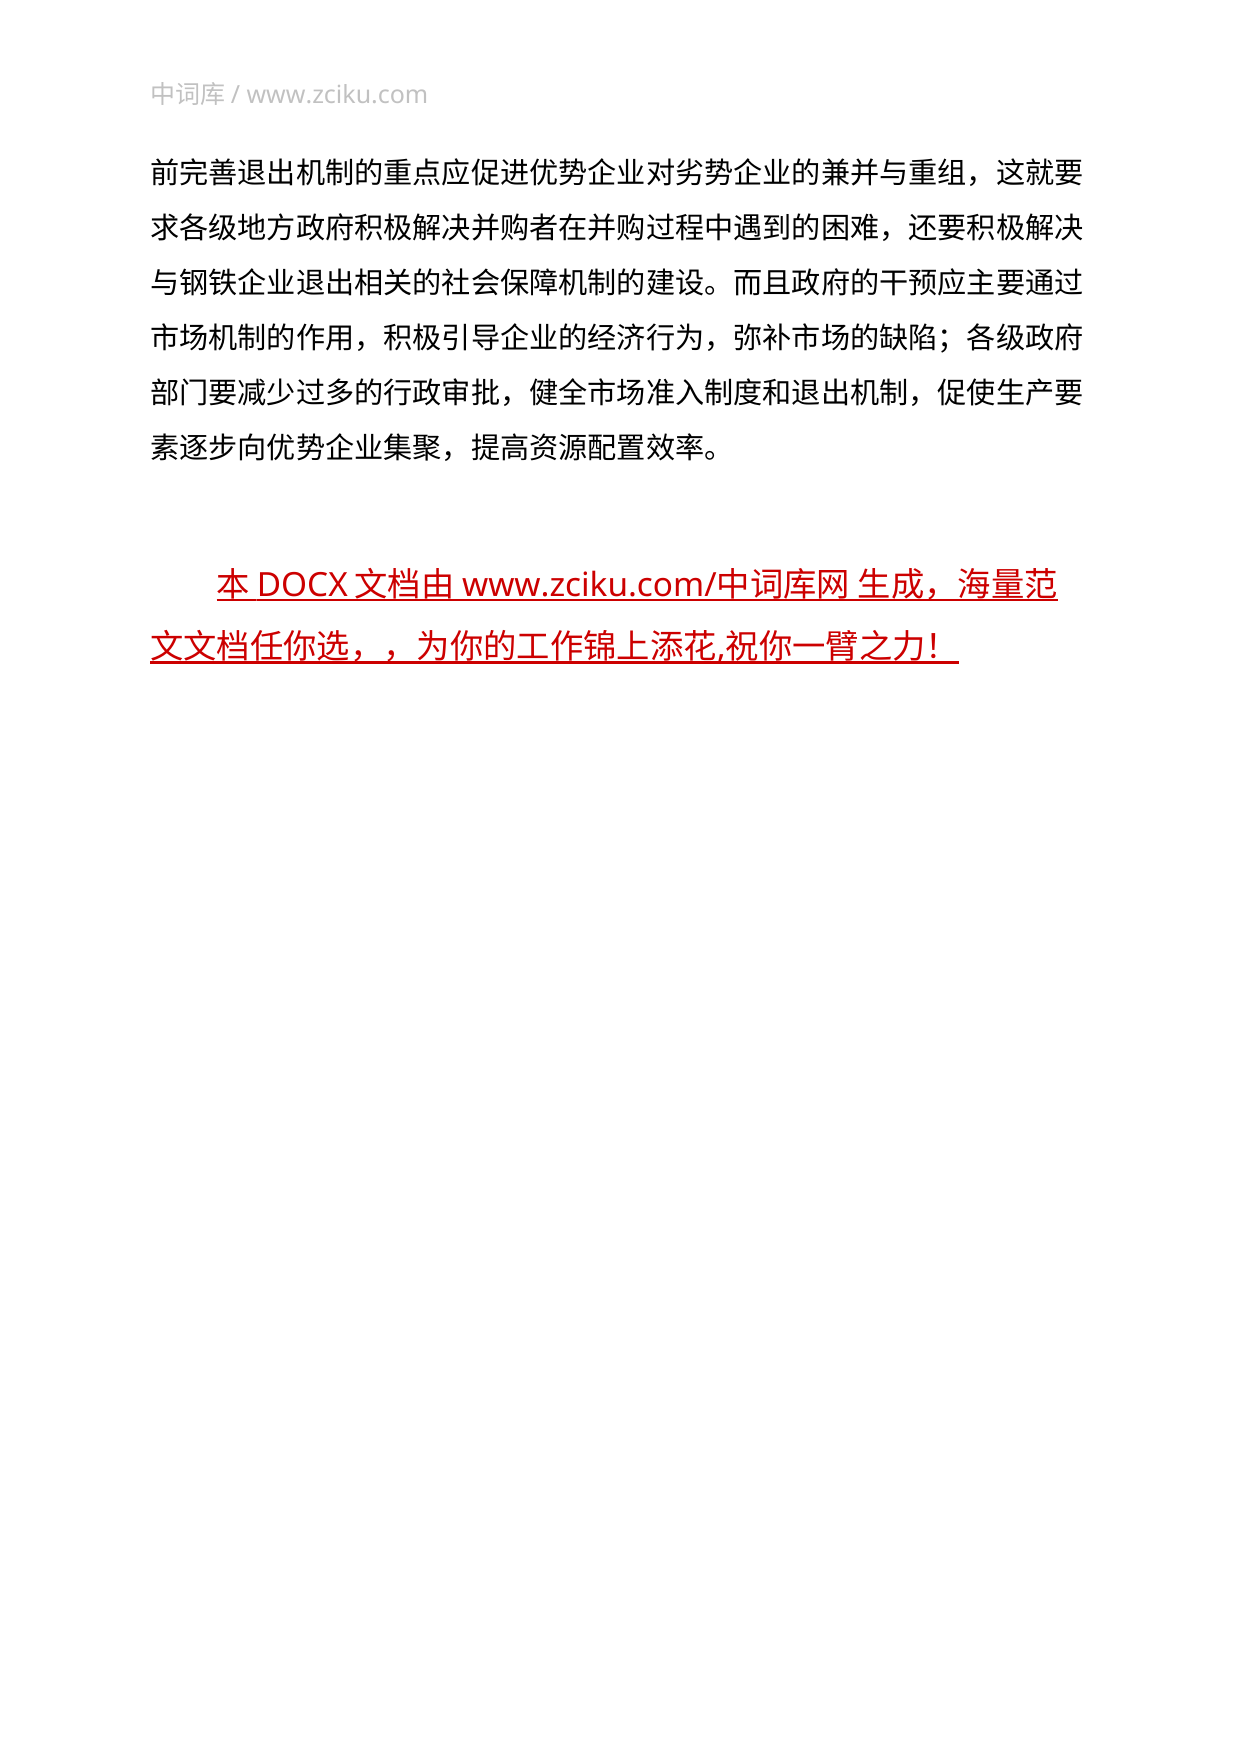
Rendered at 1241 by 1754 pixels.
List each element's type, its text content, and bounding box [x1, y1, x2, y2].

text 本DOCX文档由 www.zciku.com/中词库网 生成，海量范文文档任你选，，为你的工作锦上添花,祝你一臂之力！ [150, 557, 1090, 669]
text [150, 150, 1090, 467]
